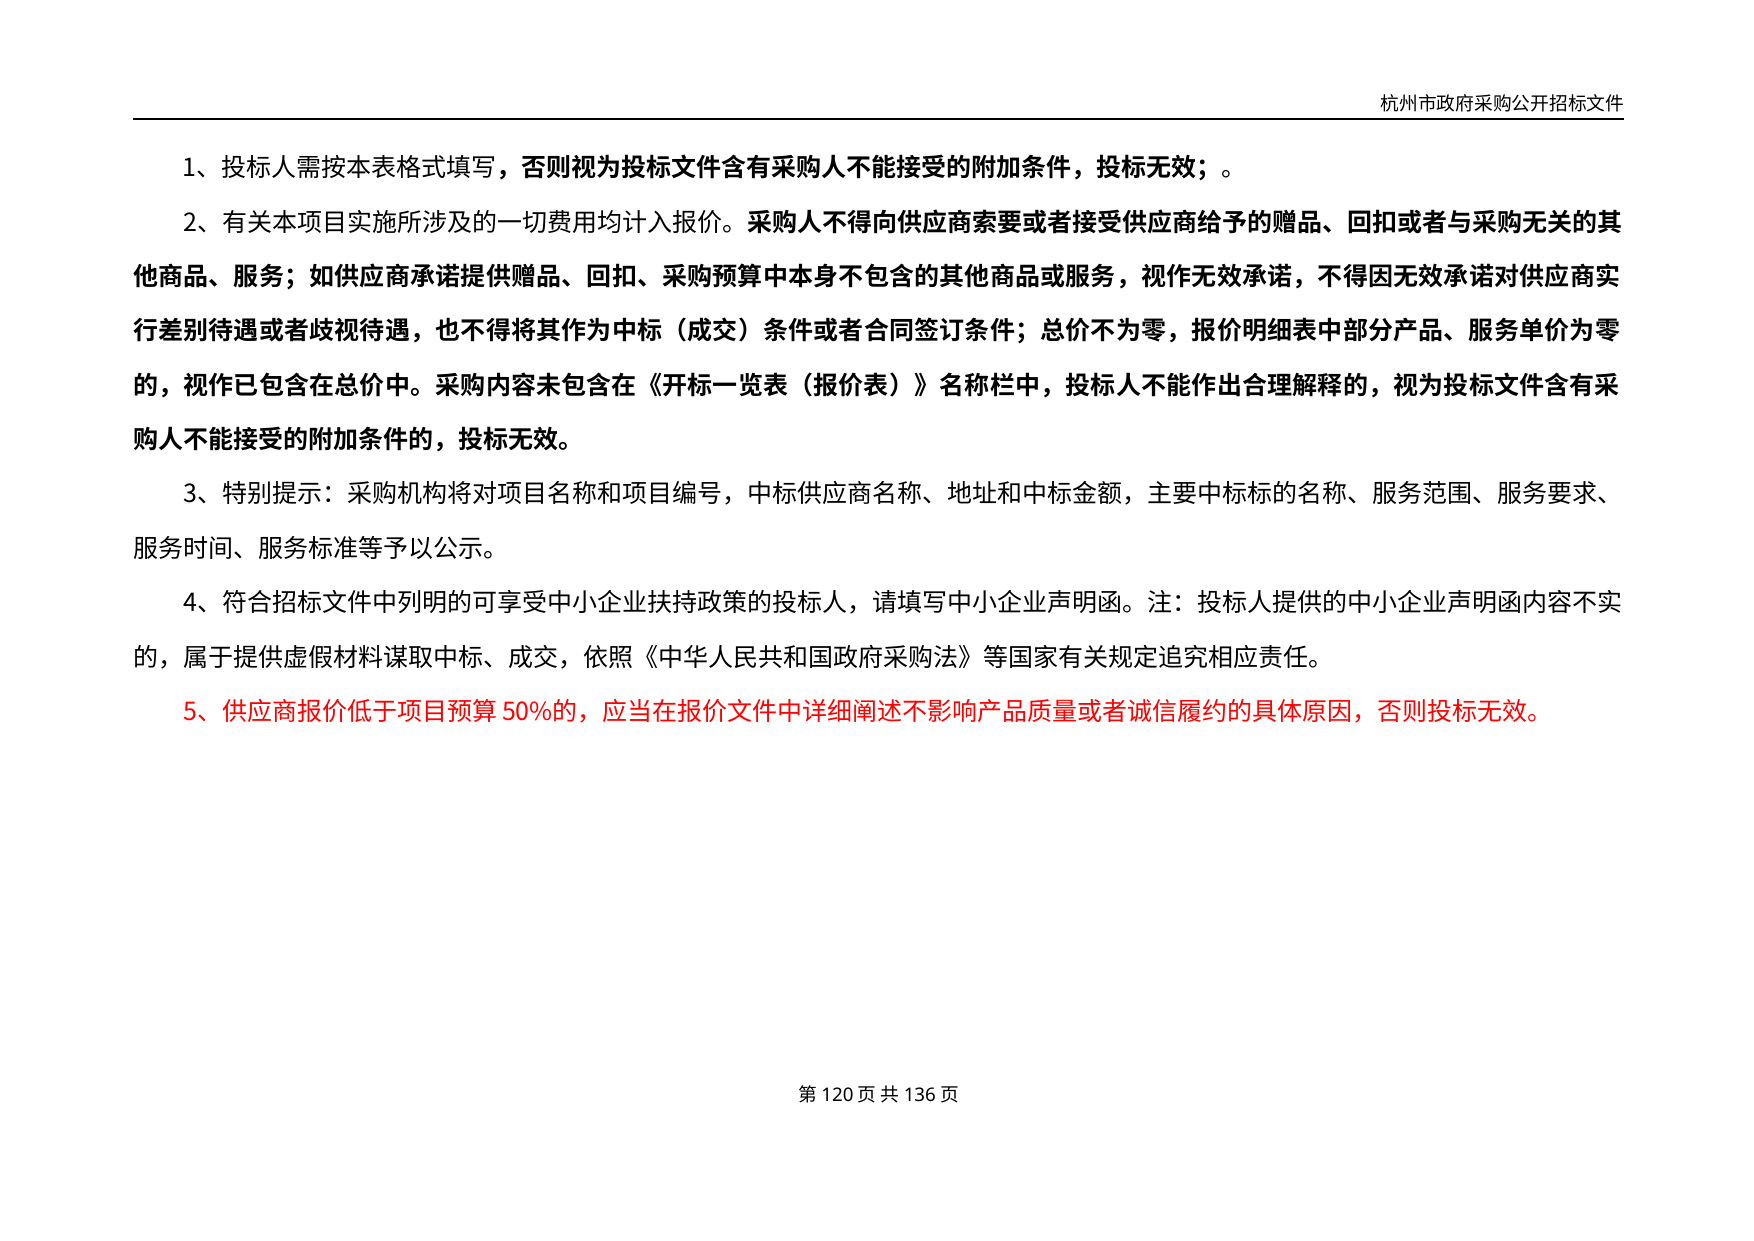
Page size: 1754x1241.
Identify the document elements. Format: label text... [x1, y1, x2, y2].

text 2、有关本项目实施所涉及的一切费用均计入报价。采购人不得向供应商索要或者接受供应商给予的赠品、回扣或者与采购无关的其他商品、服务；如供应商承诺提供赠品、回扣、采购预算中本身不包含的其他商品或服务，视作无效承诺，不得因无效承诺对供应商实行差别待遇或者歧视待遇，也不得将其作为中标（成交）条件或者合同签订条件；总价不为零，报价明细表中部分产品、服务单价为零的，视作已包含在总价中。采购内容未包含在《开标一览表（报价表）》名称栏中，投标人不能作出合理解释的，视为投标文件含有采购人不能接受的附加条件的，投标无效。 [133, 202, 1624, 456]
text 5、供应商报价低于项目预算50%的，应当在报价文件中详细阐述不影响产品质量或者诚信履约的具体原因，否则投标无效。 [133, 691, 1624, 728]
text 1、投标人需按本表格式填写，否则视为投标文件含有采购人不能接受的附加条件，投标无效；。 [133, 148, 1624, 184]
text 3、特别提示：采购机构将对项目名称和项目编号，中标供应商名称、地址和中标金额，主要中标标的名称、服务范围、服务要求、服务时间、服务标准等予以公示。 [133, 474, 1624, 564]
text 4、符合招标文件中列明的可享受中小企业扶持政策的投标人，请填写中小企业声明函。注：投标人提供的中小企业声明函内容不实的，属于提供虚假材料谋取中标、成交，依照《中华人民共和国政府采购法》等国家有关规定追究相应责任。 [133, 583, 1624, 673]
